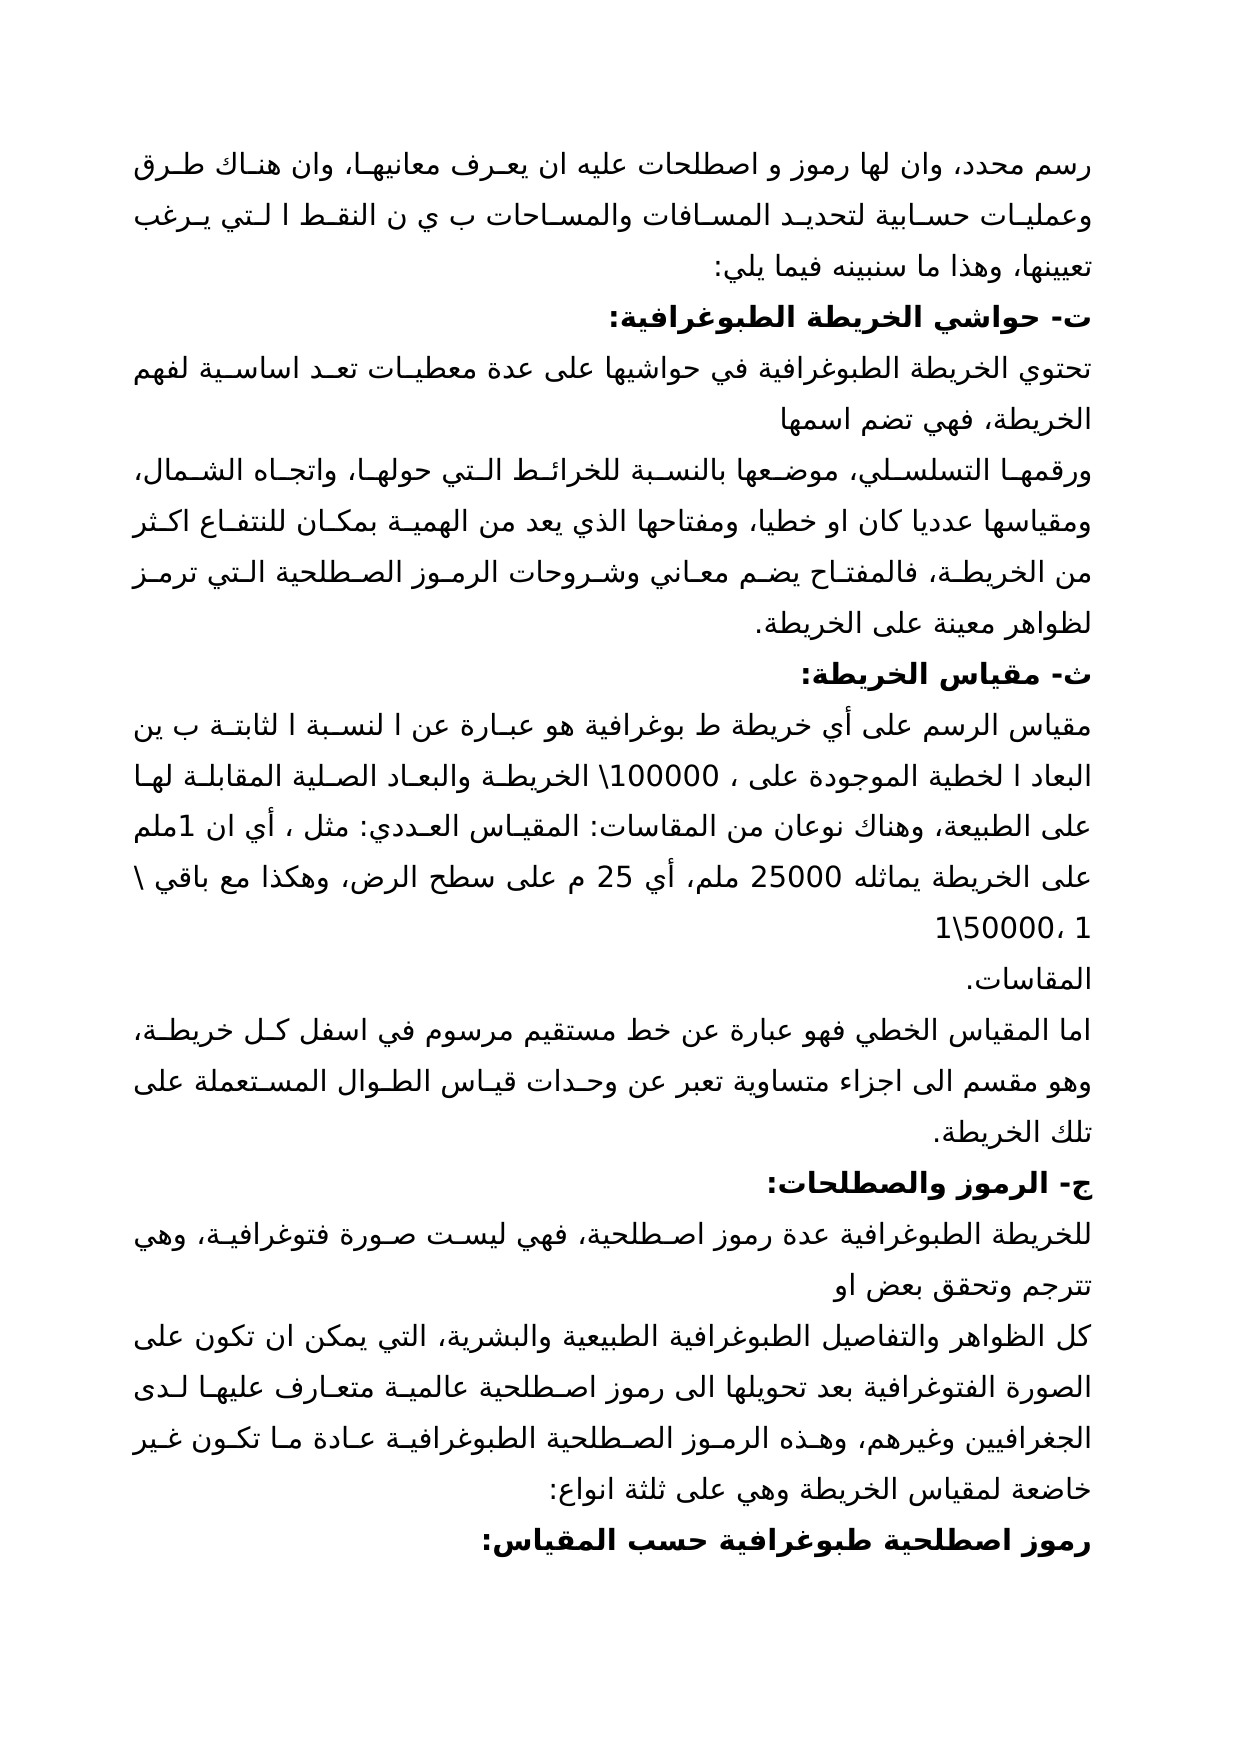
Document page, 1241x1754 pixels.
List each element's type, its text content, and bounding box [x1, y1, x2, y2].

text رموز اصطلحية طبوغرافية حسب المقياس: [133, 1523, 1093, 1557]
text ث- مقياس الخريطة: [133, 657, 1093, 691]
text اما المقياس الخطي فهو عبارة عن خط مستقيم مرسوم في اسفل كل خريطة، وهو مقسم الى اجزاء متساوية تعبر عن وحدات قياس الطوال المستعملة على تلك الخريطة. [133, 1013, 1093, 1149]
text المقاسات. [133, 963, 1093, 997]
text كل الظواهر والتفاصيل الطبوغرافية الطبيعية والبشرية، التي يمكن ان تكون على الصورة الفتوغرافية بعد تحويلها الى رموز اصطلحية عالمية متعارف عليها لدى الجغرافيين وغيرهم، وهذه الرموز الصطلحية الطبوغرافية عادة ما تكون غير خاضعة لمقياس الخريطة وهي على ثلثة انواع: [133, 1319, 1093, 1506]
text مقياس الرسم على أي خريطة ط بوغرافية هو عبارة عن ا لنسبة ا لثابتة ب ين البعاد ا لخطية الموجودة على ، 100000\ الخريطة والبعاد الصلية المقابلة لها على الطبيعة، وهناك نوعان من المقاسات: المقياس العددي: مثل ، أي ان 1ملم على الخريطة يماثله 25000 ملم، أي 25 م على سطح الرض، وهكذا مع باقي \1 ،50000\1 [133, 708, 1093, 946]
text تحتوي الخريطة الطبوغرافية في حواشيها على عدة معطيات تعد اساسية لفهم الخريطة، فهي تضم اسمها [133, 351, 1093, 436]
text ت- حواشي الخريطة الطبوغرافية: [133, 300, 1093, 334]
text ورقمها التسلسلي، موضعها بالنسبة للخرائط التي حولها، واتجاه الشمال، ومقياسها عدديا كان او خطيا، ومفتاحها الذي يعد من الهمية بمكان للنتفاع اكثر من الخريطة، فالمفتاح يضم معاني وشروحات الرموز الصطلحية التي ترمز لظواهر معينة على الخريطة. [133, 453, 1093, 640]
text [133, 148, 1093, 283]
text ج- الرموز والصطلحات: [133, 1166, 1093, 1200]
text للخريطة الطبوغرافية عدة رموز اصطلحية، فهي ليست صورة فتوغرافية، وهي تترجم وتحقق بعض او [133, 1217, 1093, 1302]
